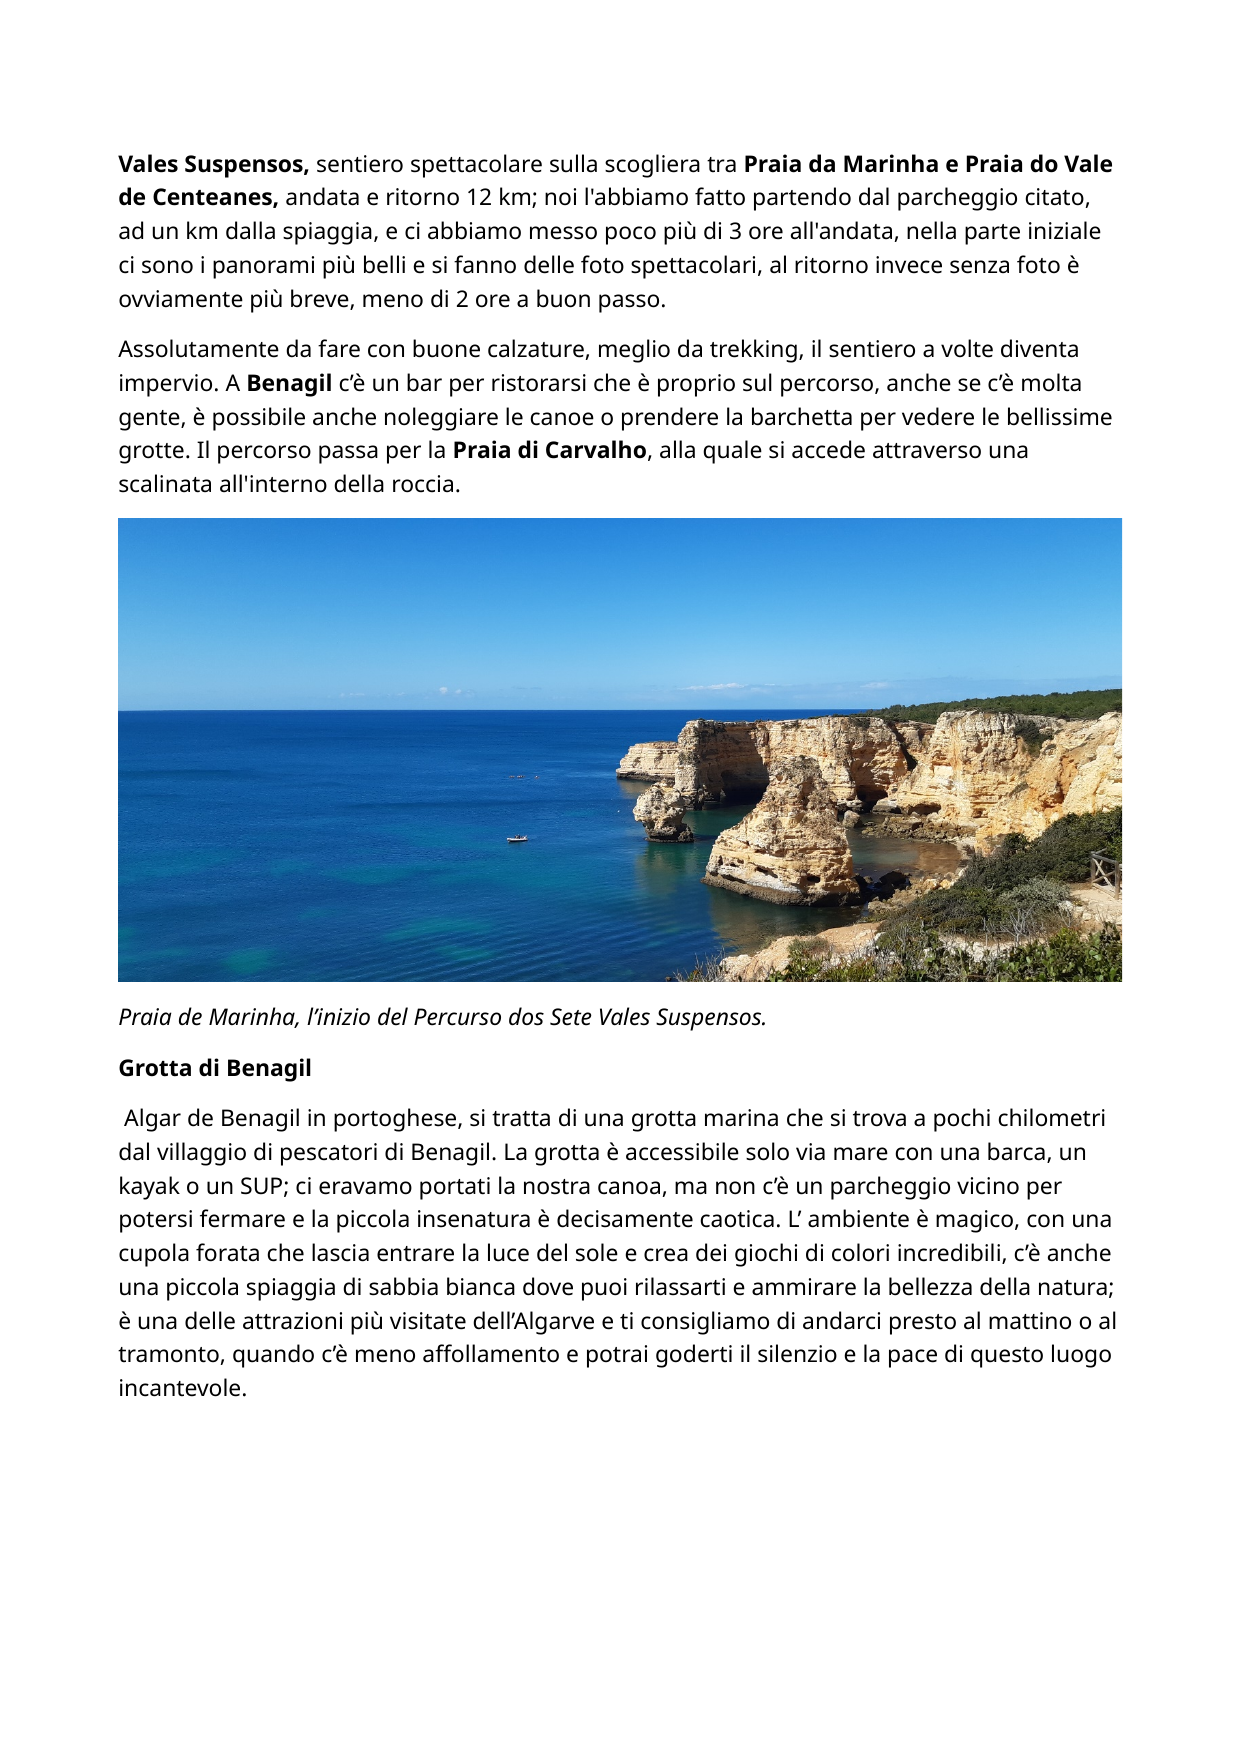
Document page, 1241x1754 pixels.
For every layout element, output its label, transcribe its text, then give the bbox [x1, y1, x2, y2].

text Praia de Marinha, l’inizio del Percurso dos Sete Vales Suspensos. [118, 1001, 1122, 1032]
text Algar de Benagil in portoghese, si tratta di una grotta marina che si trova a pochi chilometri dal villaggio di pescatori di Benagil. La grotta è accessibile solo via mare con una barca, un kayak o un SUP; ci eravamo portati la nostra canoa, ma non c’è un parcheggio vicino per potersi fermare e la piccola insenatura è decisamente caotica. L’ ambiente è magico, con una cupola forata che lascia entrare la luce del sole e crea dei giochi di colori incredibili, c’è anche una piccola spiaggia di sabbia bianca dove puoi rilassarti e ammirare la bellezza della natura; è una delle attrazioni più visitate dell’Algarve e ti consigliamo di andarci presto al mattino o al tramonto, quando c’è meno affollamento e potrai goderti il silenzio e la pace di questo luogo incantevole. [118, 1102, 1122, 1403]
text Assolutamente da fare con buone calzature, meglio da trekking, il sentiero a volte diventa impervio. A Benagil c’è un bar per ristorarsi che è proprio sul percorso, anche se c’è molta gente, è possibile anche noleggiare le canoe o prendere la barchetta per vedere le bellissime grotte. Il percorso passa per la Praia di Carvalho, alla quale si accede attraverso una scalinata all'interno della roccia. [118, 333, 1122, 499]
picture [118, 518, 1123, 982]
text Grotta di Benagil [118, 1052, 1122, 1083]
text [118, 148, 1122, 314]
